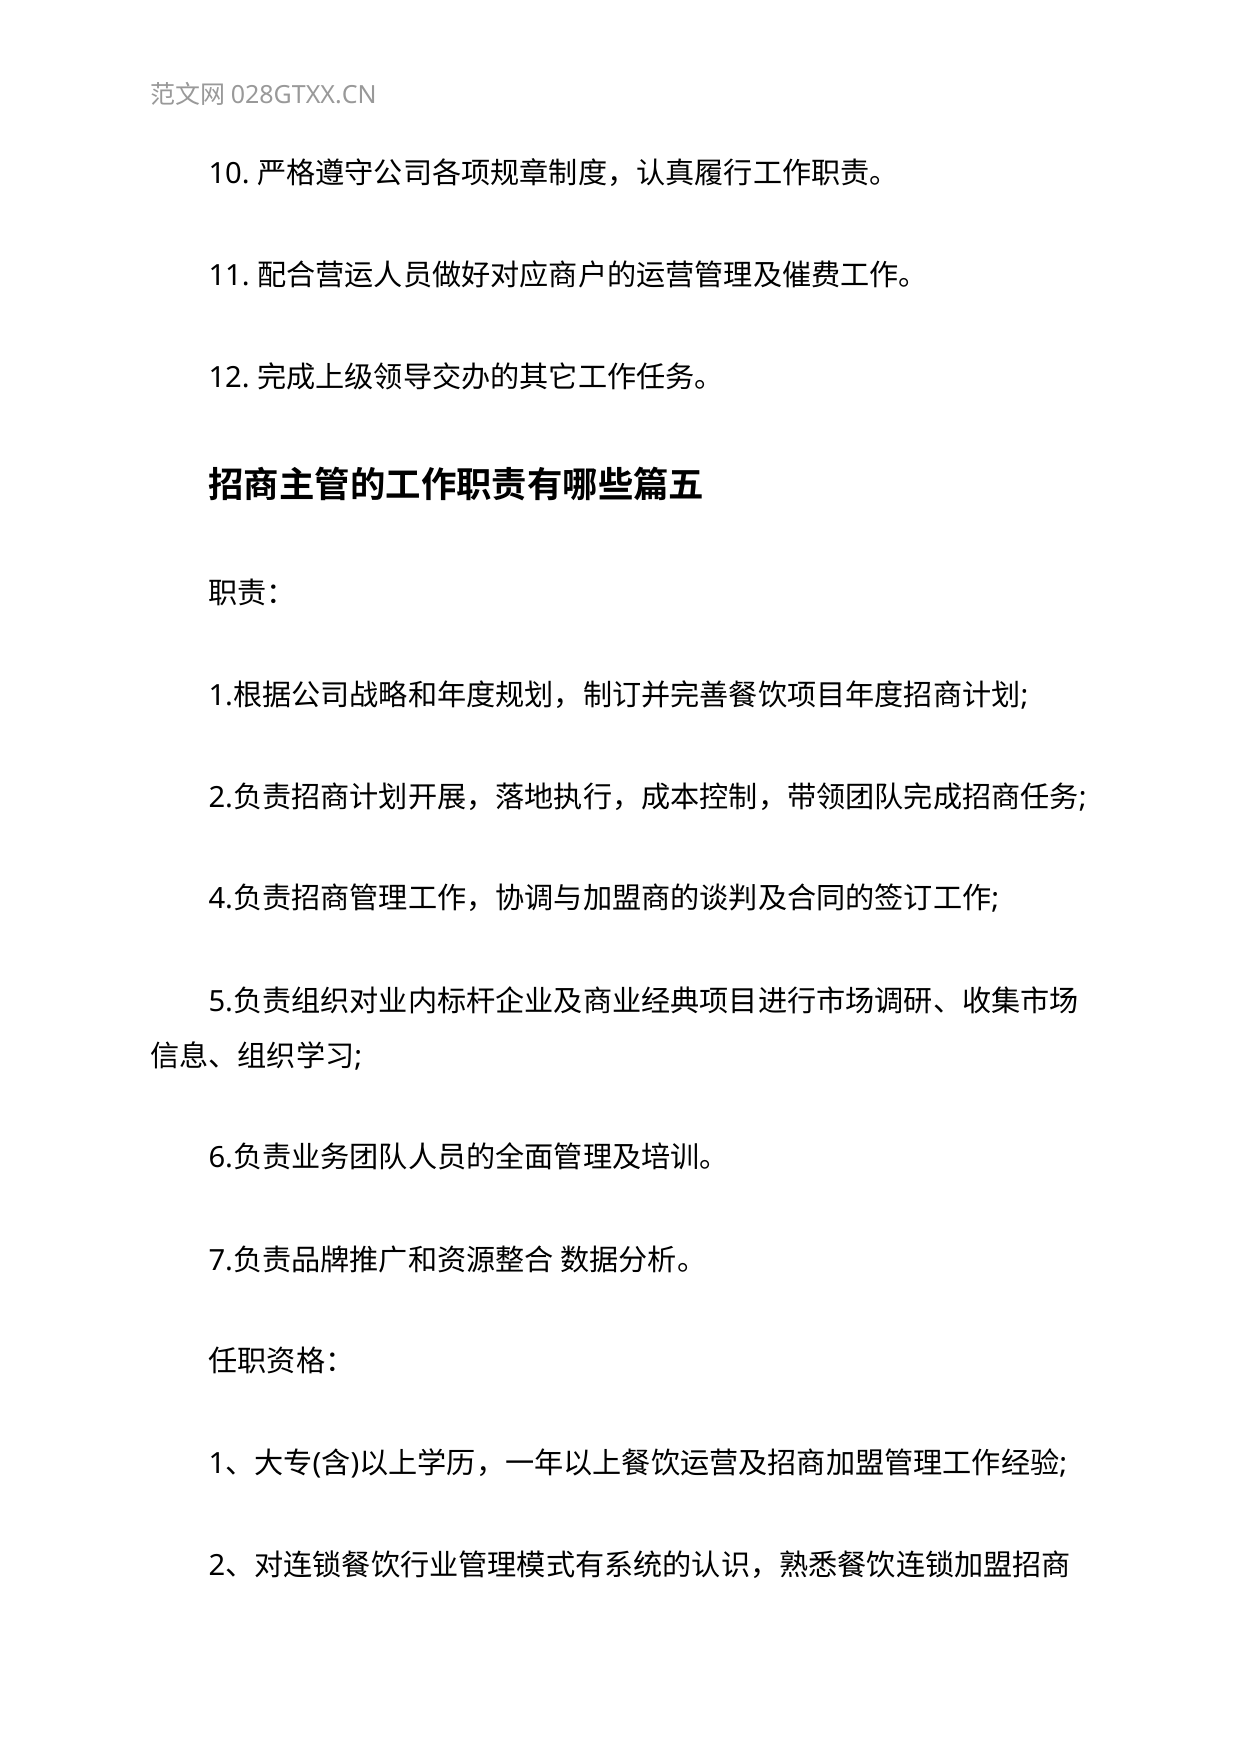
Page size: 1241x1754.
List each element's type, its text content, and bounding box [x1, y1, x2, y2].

text 任职资格： [150, 1338, 1090, 1380]
text 7.负责品牌推广和资源整合 数据分析。 [150, 1236, 1090, 1278]
text 11. 配合营运人员做好对应商户的运营管理及催费工作。 [150, 252, 1090, 294]
text 12. 完成上级领导交办的其它工作任务。 [150, 354, 1090, 396]
text 6.负责业务团队人员的全面管理及培训。 [150, 1134, 1090, 1176]
text 1、大专(含)以上学历，一年以上餐饮运营及招商加盟管理工作经验; [150, 1440, 1090, 1482]
text 5.负责组织对业内标杆企业及商业经典项目进行市场调研、收集市场信息、组织学习; [150, 977, 1090, 1074]
text 2.负责招商计划开展，落地执行，成本控制，带领团队完成招商任务; [150, 773, 1090, 816]
text 招商主管的工作职责有哪些篇五 [150, 456, 1090, 507]
text 10. 严格遵守公司各项规章制度，认真履行工作职责。 [150, 150, 1090, 192]
text 1.根据公司战略和年度规划，制订并完善餐饮项目年度招商计划; [150, 671, 1090, 713]
text 职责： [150, 569, 1090, 612]
text 4.负责招商管理工作，协调与加盟商的谈判及合同的签订工作; [150, 875, 1090, 917]
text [150, 1542, 1090, 1584]
